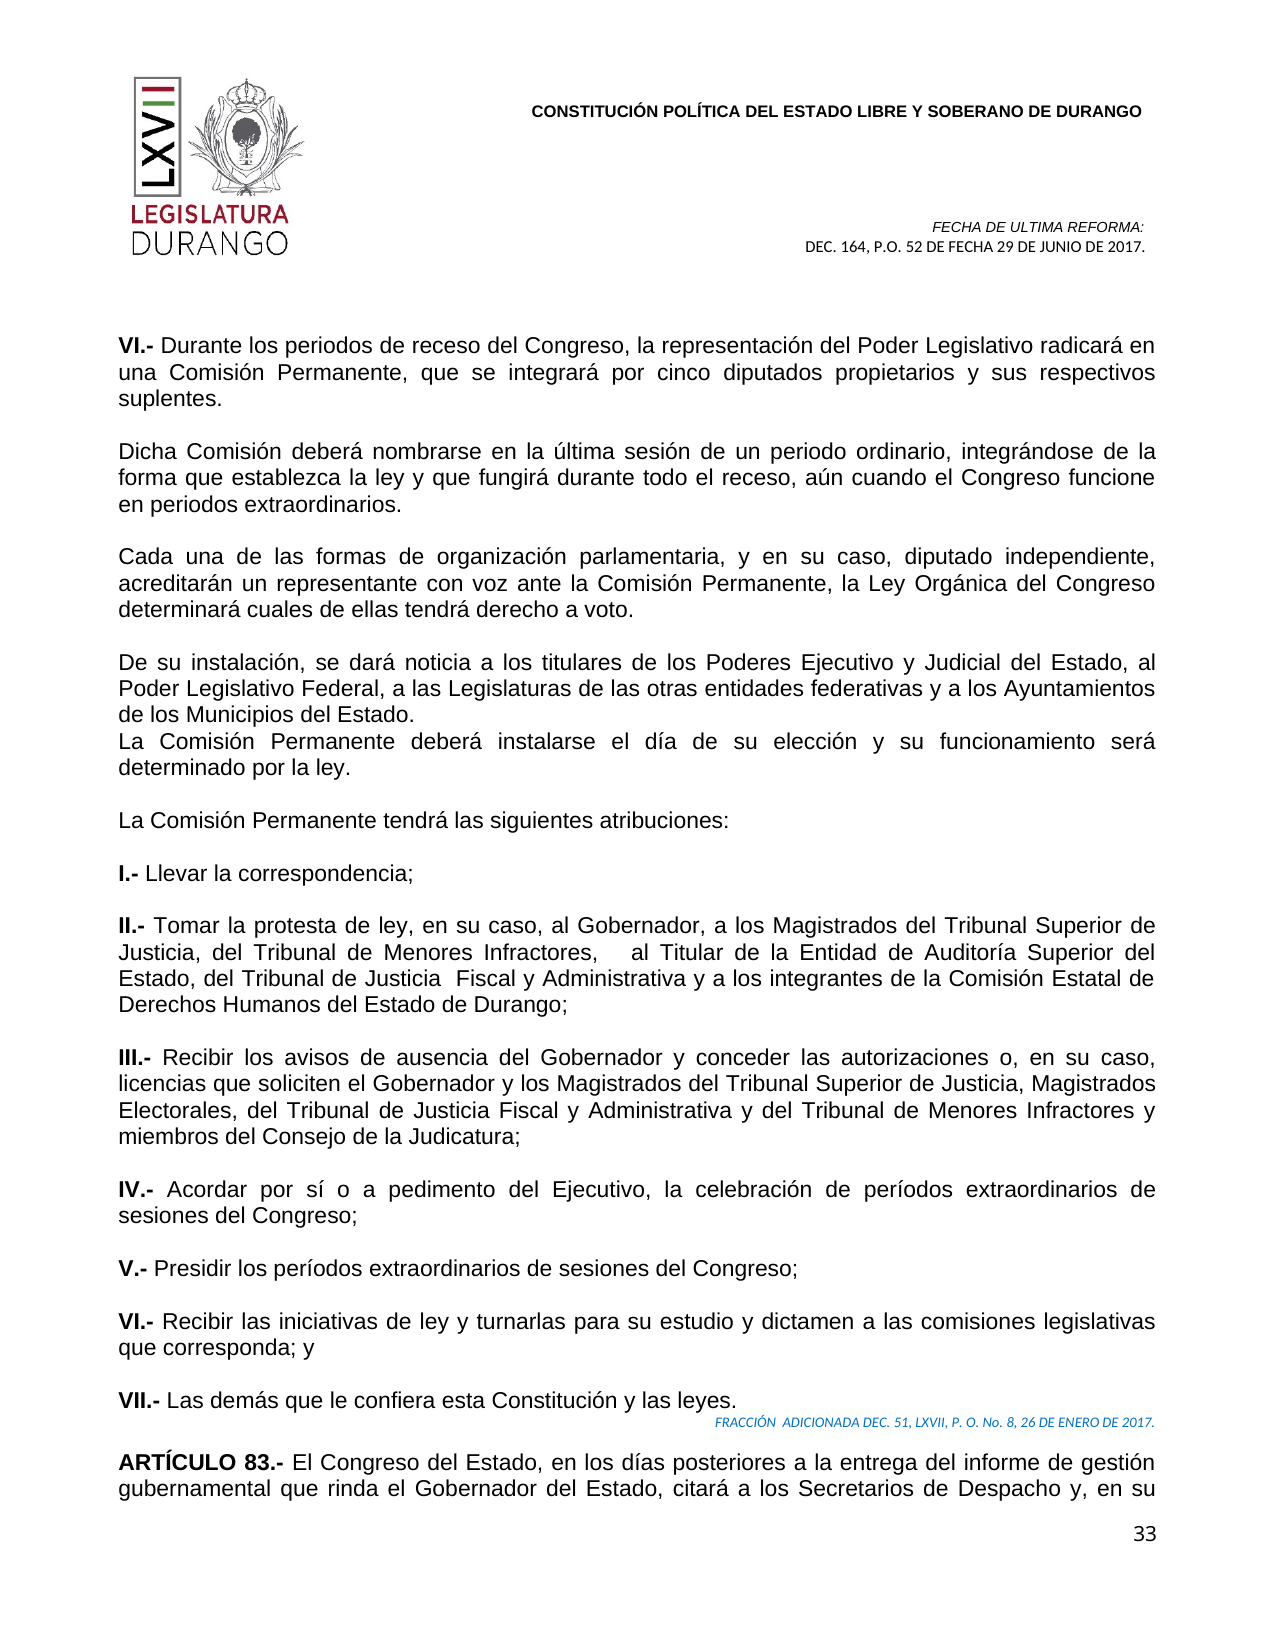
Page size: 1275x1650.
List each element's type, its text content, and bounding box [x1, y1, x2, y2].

picture [129, 73, 307, 258]
text VI.- Durante los periodos de receso del Congreso, la representación del Poder Legislativo radicará en una Comisión Permanente, que se integrará por cinco diputados propietarios y sus respectivos suplentes. [118, 332, 1157, 412]
text FRACCIÓN ADICIONADA DEC. 51, LXVII, P. O. No. 8, 26 DE ENERO DE 2017. [118, 1413, 1157, 1431]
text La Comisión Permanente tendrá las siguientes atribuciones: [118, 807, 1157, 833]
text Cada una de las formas de organización parlamentaria, y en su caso, diputado independiente, acreditarán un representante con voz ante la Comisión Permanente, la Ley Orgánica del Congreso determinará cuales de ellas tendrá derecho a voto. [118, 543, 1157, 622]
text III.- Recibir los avisos de ausencia del Gobernador y conceder las autorizaciones o, en su caso, licencias que soliciten el Gobernador y los Magistrados del Tribunal Superior de Justicia, Magistrados Electorales, del Tribunal de Justicia Fiscal y Administrativa y del Tribunal de Menores Infractores y miembros del Consejo de la Judicatura; [118, 1044, 1157, 1149]
text VII.- Las demás que le confiera esta Constitución y las leyes. [118, 1387, 1157, 1413]
text I.- Llevar la correspondencia; [118, 859, 1157, 886]
text IV.- Acordar por sí o a pedimento del Ejecutivo, la celebración de períodos extraordinarios de sesiones del Congreso; [118, 1176, 1157, 1228]
text La Comisión Permanente deberá instalarse el día de su elección y su funcionamiento será determinado por la ley. [118, 728, 1157, 781]
text Dicha Comisión deberá nombrarse en la última sesión de un periodo ordinario, integrándose de la forma que establezca la ley y que fungirá durante todo el receso, aún cuando el Congreso funcione en periodos extraordinarios. [118, 438, 1157, 517]
text V.- Presidir los períodos extraordinarios de sesiones del Congreso; [118, 1255, 1157, 1281]
text II.- Tomar la protesta de ley, en su caso, al Gobernador, a los Magistrados del Tribunal Superior de Justicia, del Tribunal de Menores Infractores, al Titular de la Entidad de Auditoría Superior del Estado, del Tribunal de Justicia Fiscal y Administrativa y a los integrantes de la Comisión Estatal de Derechos Humanos del Estado de Durango; [118, 912, 1157, 1018]
text De su instalación, se dará noticia a los titulares de los Poderes Ejecutivo y Judicial del Estado, al Poder Legislativo Federal, a las Legislaturas de las otras entidades federativas y a los Ayuntamientos de los Municipios del Estado. [118, 649, 1157, 728]
text VI.- Recibir las iniciativas de ley y turnarlas para su estudio y dictamen a las comisiones legislativas que corresponda; y [118, 1308, 1157, 1360]
